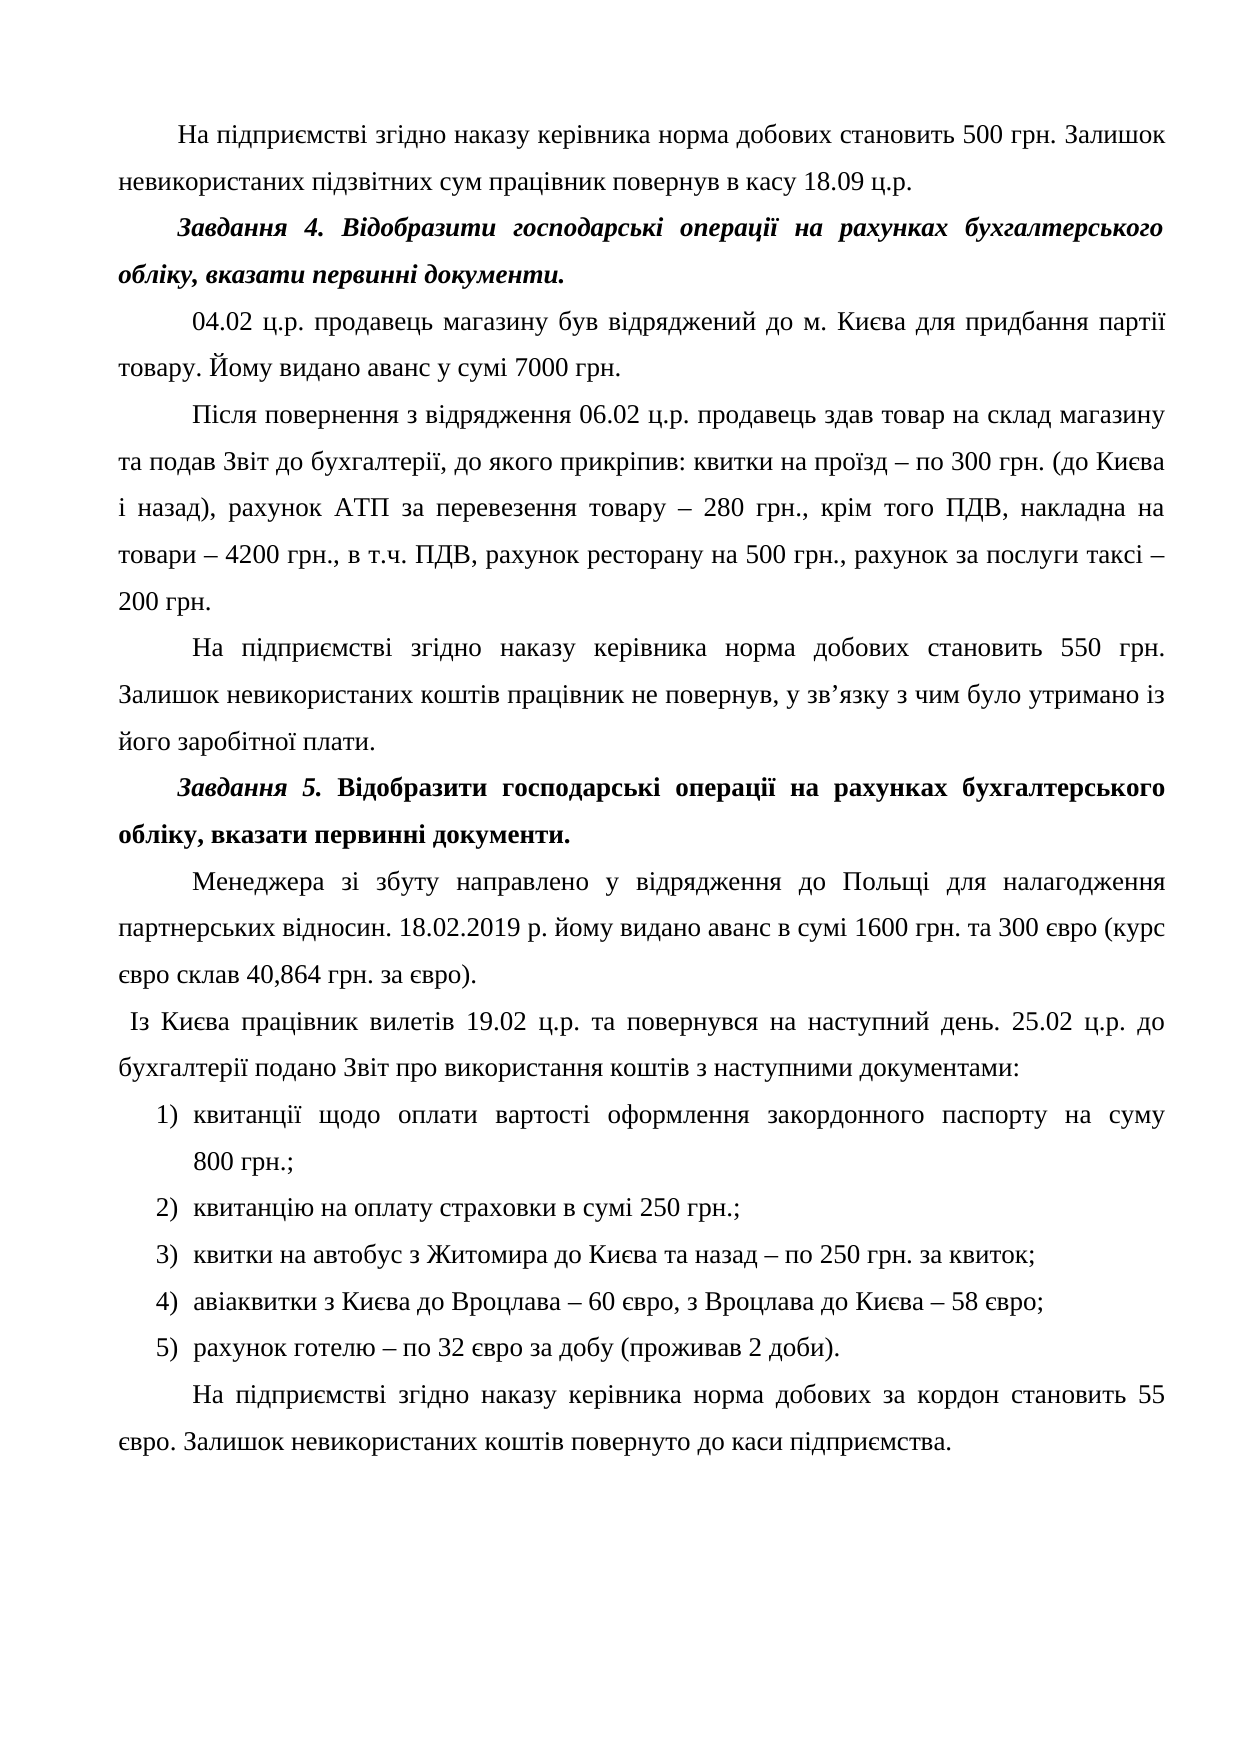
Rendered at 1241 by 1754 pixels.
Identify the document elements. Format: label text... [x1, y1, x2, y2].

list квитанцію на оплату страховки в сумі 250 грн.; [156, 1192, 1167, 1223]
text Після повернення з відрядження 06.02 ц.р. продавець здав товар на склад магазину та подав Звіт до бухгалтерії, до якого прикріпив: квитки на проїзд – по 300 грн. (до Києва і назад), рахунок АТП за перевезення товару – 280 грн., крім того ПДВ, накладна на товари – 4200 грн., в т.ч. ПДВ, рахунок ресторану на 500 грн., рахунок за послуги таксі – 200 грн. [118, 398, 1167, 616]
list квитанції щодо оплати вартості оформлення закордонного паспорту на суму 800 грн.; [156, 1098, 1167, 1176]
list авіаквитки з Києва до Вроцлава – 60 євро, з Вроцлава до Києва – 58 євро; [156, 1285, 1167, 1316]
text На підприємстві згідно наказу керівника норма добових становить 550 грн. Залишок невикористаних коштів працівник не повернув, у зв’язку з чим було утримано із його заробітної плати. [118, 632, 1167, 756]
list рахунок готелю – по 32 євро за добу (проживав 2 доби). [156, 1332, 1167, 1363]
list На підприємстві згідно наказу керівника норма добових становить 500 грн. Залишок невикористаних підзвітних сум працівник повернув в касу 18.09 ц.р. [118, 118, 1167, 196]
text Із Києва працівник вилетів 19.02 ц.р. та повернувся на наступний день. 25.02 ц.р. до бухгалтерії подано Звіт про використання коштів з наступними документами: [118, 1005, 1167, 1083]
text Завдання 5. Відобразити господарські операції на рахунках бухгалтерського обліку, вказати первинні документи. [118, 772, 1167, 849]
text Завдання 4. Відобразити господарські операції на рахунках бухгалтерського обліку, вказати первинні документи. [118, 212, 1167, 289]
text Менеджера зі збуту направлено у відрядження до Польщі для налагодження партнерських відносин. 18.02.2019 р. йому видано аванс в сумі 1600 грн. та 300 євро (курс євро склав 40,864 грн. за євро). [118, 865, 1167, 989]
text 04.02 ц.р. продавець магазину був відряджений до м. Києва для придбання партії товару. Йому видано аванс у сумі 7000 грн. [118, 305, 1167, 383]
text На підприємстві згідно наказу керівника норма добових за кордон становить 55 євро. Залишок невикористаних коштів повернуто до каси підприємства. [118, 1378, 1167, 1456]
list квитки на автобус з Житомира до Києва та назад – по 250 грн. за квиток; [156, 1238, 1167, 1269]
